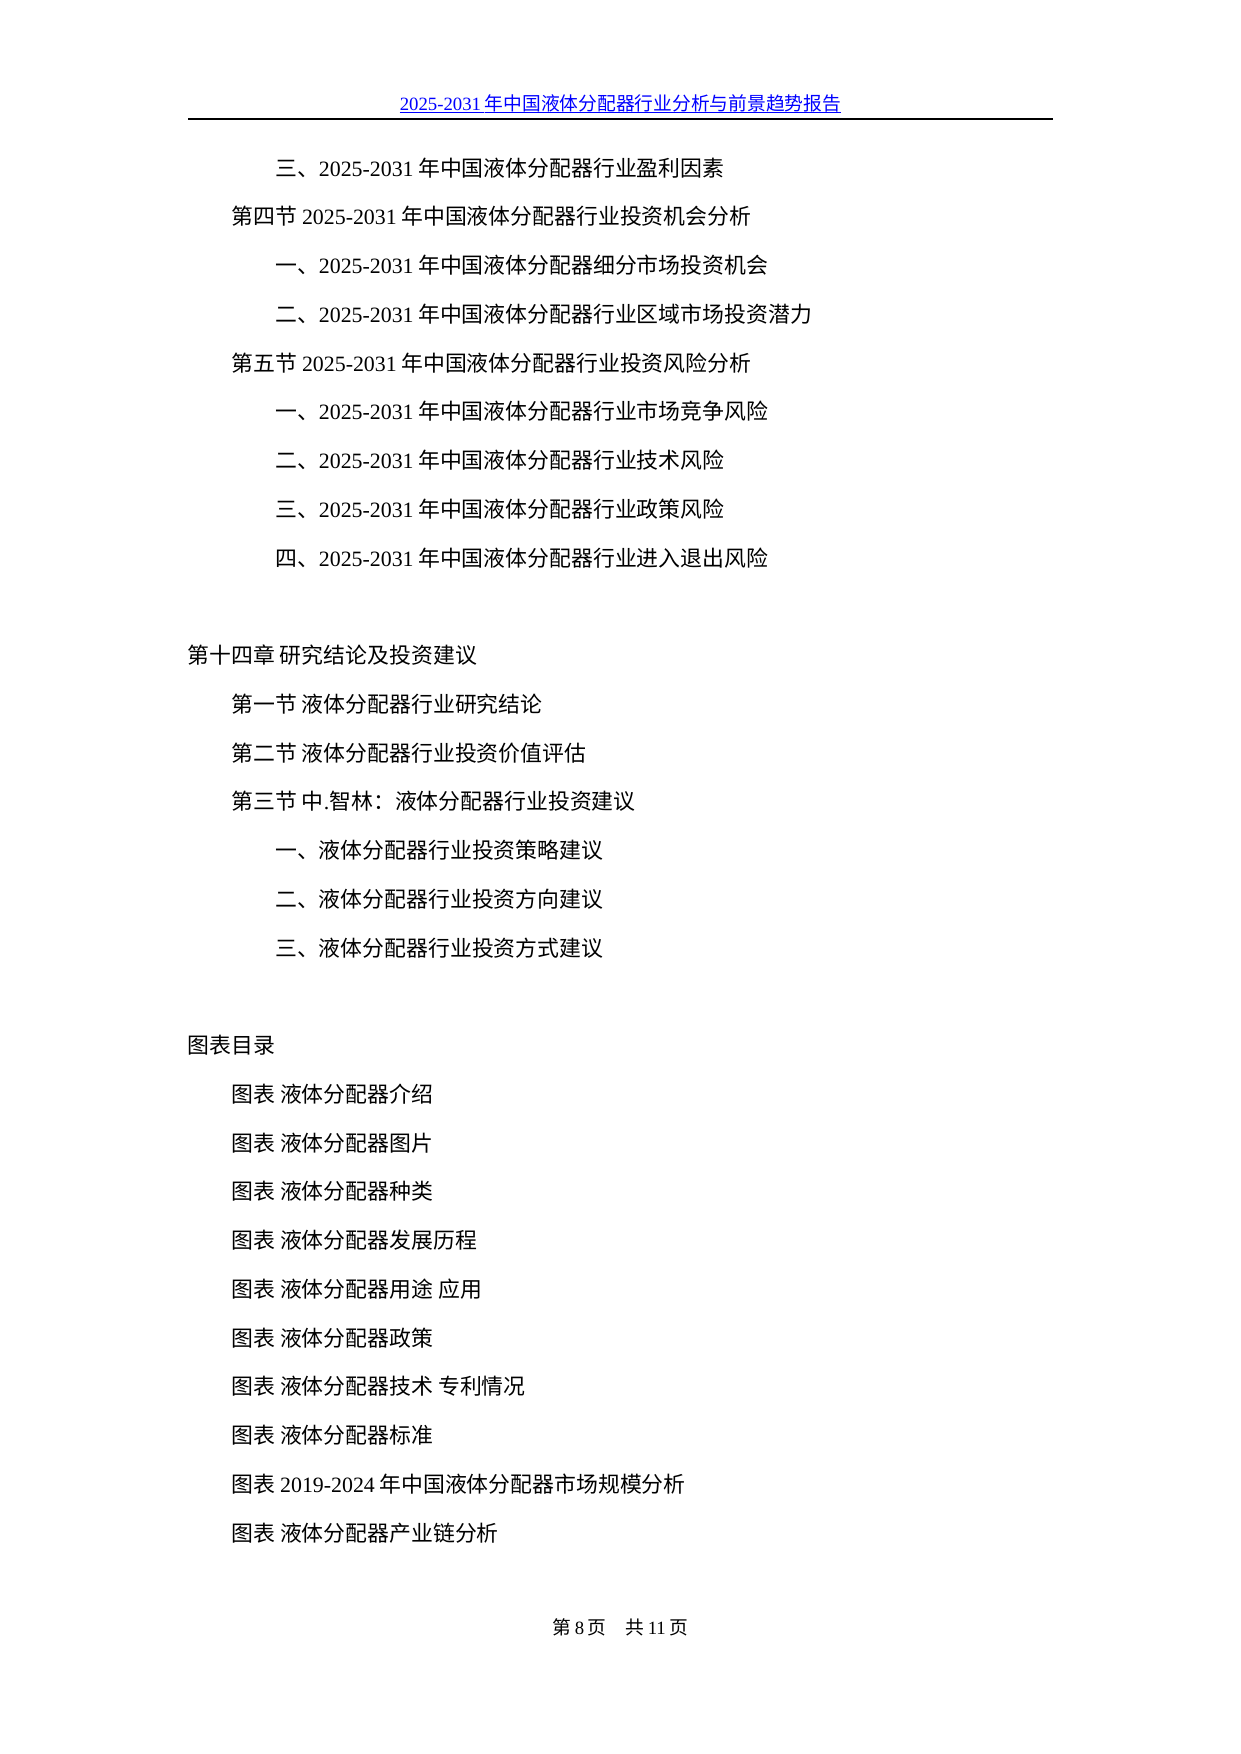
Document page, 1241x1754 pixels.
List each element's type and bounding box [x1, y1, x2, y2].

text [187, 150, 1053, 1548]
